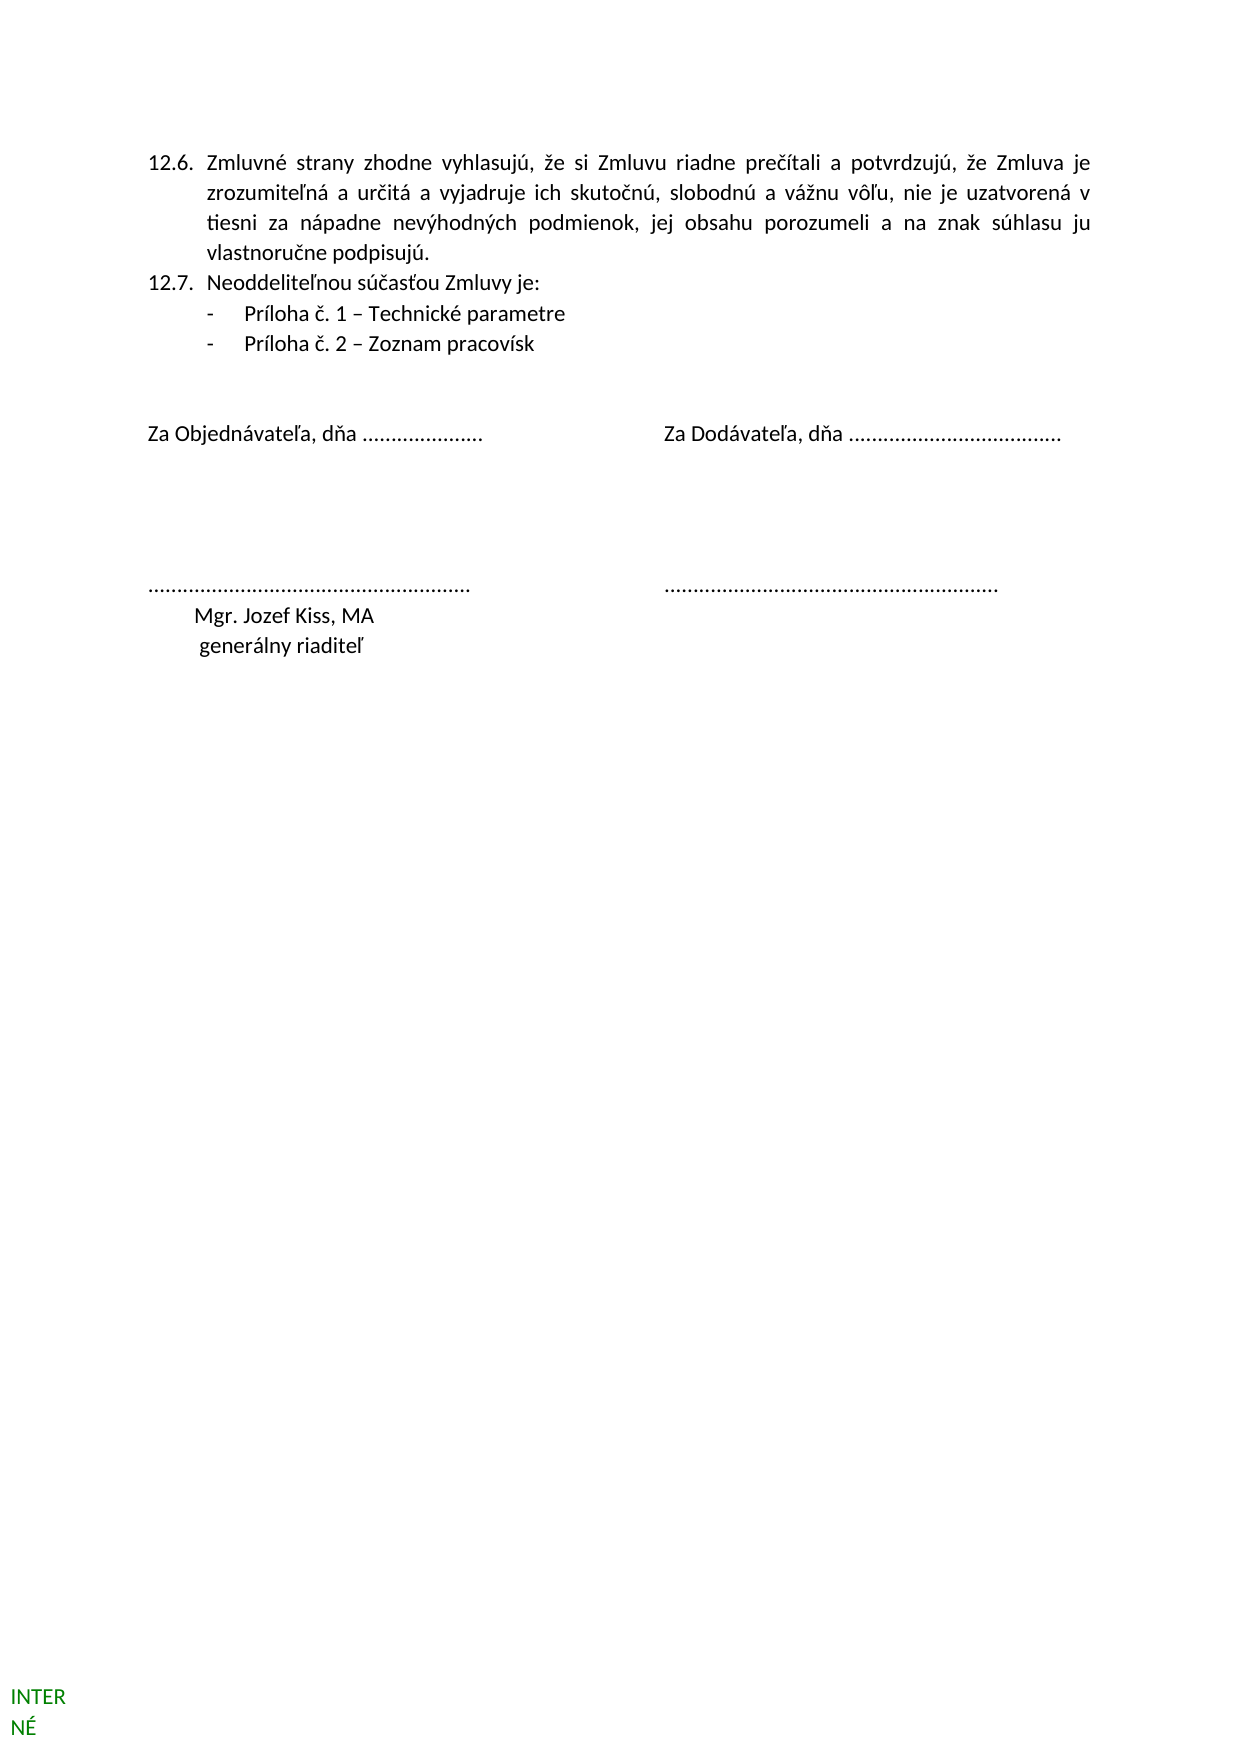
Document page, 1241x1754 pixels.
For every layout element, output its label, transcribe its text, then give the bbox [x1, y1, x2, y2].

list Príloha č. 2 – Zoznam pracovísk [207, 329, 1093, 357]
list Zmluvné strany zhodne vyhlasujú, že si Zmluvu riadne prečítali a potvrdzujú, že Zmluva je zrozumiteľná a určitá a vyjadruje ich skutočnú, slobodnú a vážnu vôľu, nie je uzatvorená v tiesni za nápadne nevýhodných podmienok, jej obsahu porozumeli a na znak súhlasu ju vlastnoručne podpisujú. [148, 148, 1093, 266]
text Za Objednávateľa, dňa ..................... Za Dodávateľa, dňa ..................................... [148, 419, 1093, 447]
text generálny riaditeľ [148, 631, 1093, 659]
list Príloha č. 1 – Technické parametre [207, 299, 1093, 327]
text ........................................................ .......................................................... [148, 571, 1093, 598]
list Neoddeliteľnou súčasťou Zmluvy je: [148, 268, 1093, 296]
text Mgr. Jozef Kiss, MA [148, 601, 1093, 629]
